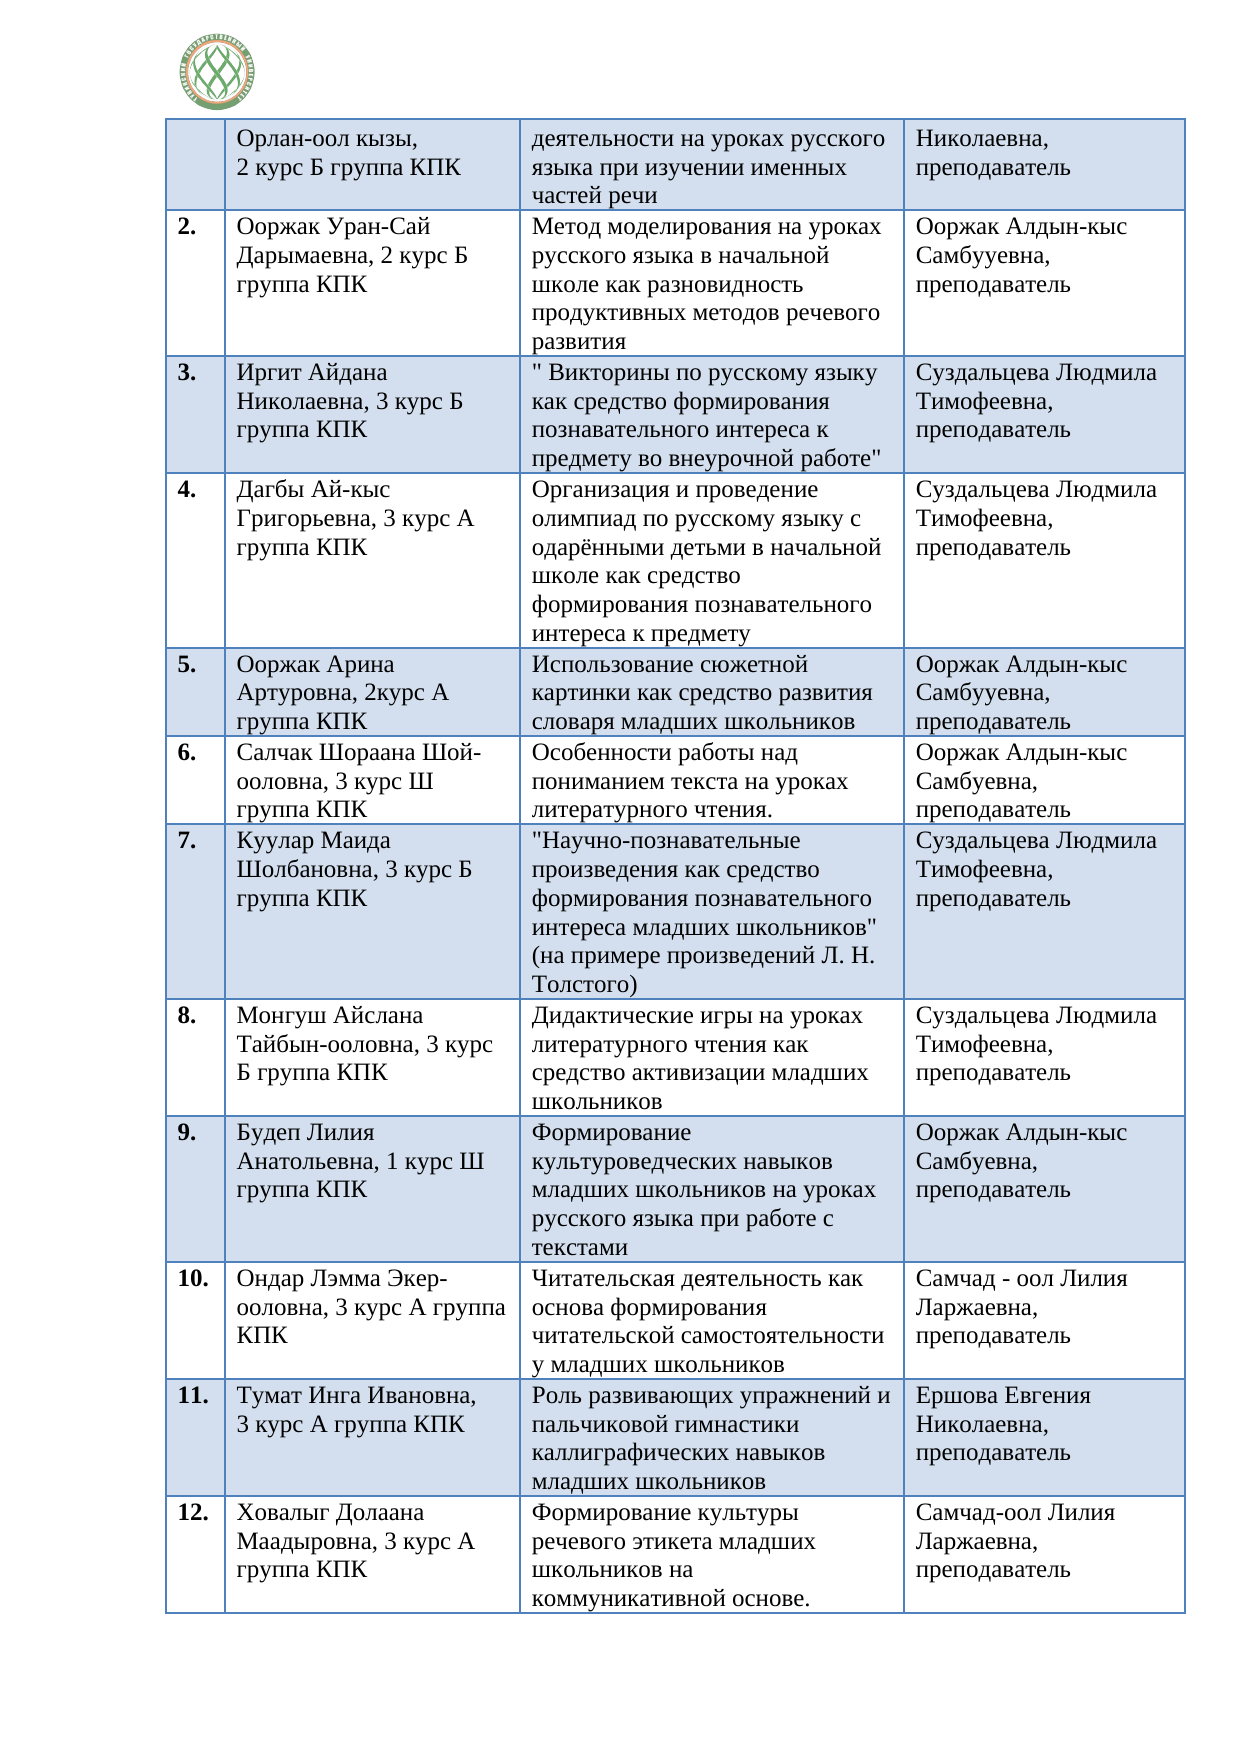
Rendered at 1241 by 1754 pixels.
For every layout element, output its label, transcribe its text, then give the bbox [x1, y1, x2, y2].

table_cell Использование сюжетной картинки как средство развития словаря младших школьников [521, 649, 903, 735]
table_cell " Викторины по русскому языку как средство формирования познавательного интереса к предмету во внеурочной работе" [521, 357, 903, 472]
table_cell Суздальцева Людмила Тимофеевна, преподаватель [905, 1000, 1184, 1115]
table_cell Ершова Евгения Николаевна, преподаватель [905, 1380, 1184, 1495]
table_cell Дидактические игры на уроках литературного чтения как средство активизации младших школьников [521, 1000, 903, 1115]
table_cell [905, 120, 1184, 209]
table_cell Самчад - оол Лилия Ларжаевна, преподаватель [905, 1263, 1184, 1378]
table_cell [167, 1497, 224, 1612]
table_cell [167, 1380, 224, 1495]
table_cell Ооржак Арина Артуровна, 2курс А группа КПК [226, 649, 519, 735]
table_cell Самчад-оол Лилия Ларжаевна, преподаватель [905, 1497, 1184, 1612]
table_cell [167, 1000, 224, 1115]
table_cell "Научно-познавательные произведения как средство формирования познавательного интереса младших школьников" (на примере произведений Л. Н. Толстого) [521, 825, 903, 998]
table_cell Дагбы Ай-кыс Григорьевна, 3 курс А группа КПК [226, 474, 519, 647]
table_cell Тумат Инга Ивановна, 3 курс А группа КПК [226, 1380, 519, 1495]
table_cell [521, 120, 903, 209]
table_cell Метод моделирования на уроках русского языка в начальной школе как разновидность продуктивных методов речевого развития [521, 211, 903, 355]
table_cell Суздальцева Людмила Тимофеевна, преподаватель [905, 825, 1184, 998]
table_cell Куулар Маида Шолбановна, 3 курс Б группа КПК [226, 825, 519, 998]
table_cell Салчак Шораана Шой-ооловна, 3 курс Ш группа КПК [226, 737, 519, 823]
table_cell [167, 357, 224, 472]
table_cell [167, 825, 224, 998]
table_cell [167, 474, 224, 647]
table_cell Ондар Лэмма Экер-ооловна, 3 курс А группа КПК [226, 1263, 519, 1378]
table_cell Читательская деятельность как основа формирования читательской самостоятельности у младших школьников [521, 1263, 903, 1378]
table_cell Особенности работы над пониманием текста на уроках литературного чтения. [521, 737, 903, 823]
picture [177, 29, 257, 112]
table_cell Суздальцева Людмила Тимофеевна, преподаватель [905, 357, 1184, 472]
table_cell Иргит Айдана Николаевна, 3 курс Б группа КПК [226, 357, 519, 472]
table_cell Суздальцева Людмила Тимофеевна, преподаватель [905, 474, 1184, 647]
table_cell Ооржак Алдын-кыс Самбууевна, преподаватель [905, 649, 1184, 735]
table_cell [167, 120, 224, 209]
table_cell Формирование культуры речевого этикета младших школьников на коммуникативной основе. [521, 1497, 903, 1612]
table_cell Ооржак Алдын-кыс Самбуевна, преподаватель [905, 1117, 1184, 1261]
table_cell Роль развивающих упражнений и пальчиковой гимнастики каллиграфических навыков младших школьников [521, 1380, 903, 1495]
table_cell Ооржак Алдын-кыс Самбууевна, преподаватель [905, 211, 1184, 355]
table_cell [226, 120, 519, 209]
table_cell [167, 1263, 224, 1378]
table_cell Организация и проведение олимпиад по русскому языку с одарёнными детьми в начальной школе как средство формирования познавательного интереса к предмету [521, 474, 903, 647]
table_cell Монгуш Айслана Тайбын-ооловна, 3 курс Б группа КПК [226, 1000, 519, 1115]
table_cell Ховалыг Долаана Маадыровна, 3 курс А группа КПК [226, 1497, 519, 1612]
table_cell Формирование культуроведческих навыков младших школьников на уроках русского языка при работе с текстами [521, 1117, 903, 1261]
table_cell [167, 211, 224, 355]
table_cell [167, 649, 224, 735]
table_cell Будеп Лилия Анатольевна, 1 курс Ш группа КПК [226, 1117, 519, 1261]
table_cell Ооржак Алдын-кыс Самбуевна, преподаватель [905, 737, 1184, 823]
table_cell [167, 1117, 224, 1261]
table_cell [167, 737, 224, 823]
table_cell Ооржак Уран-Сай Дарымаевна, 2 курс Б группа КПК [226, 211, 519, 355]
